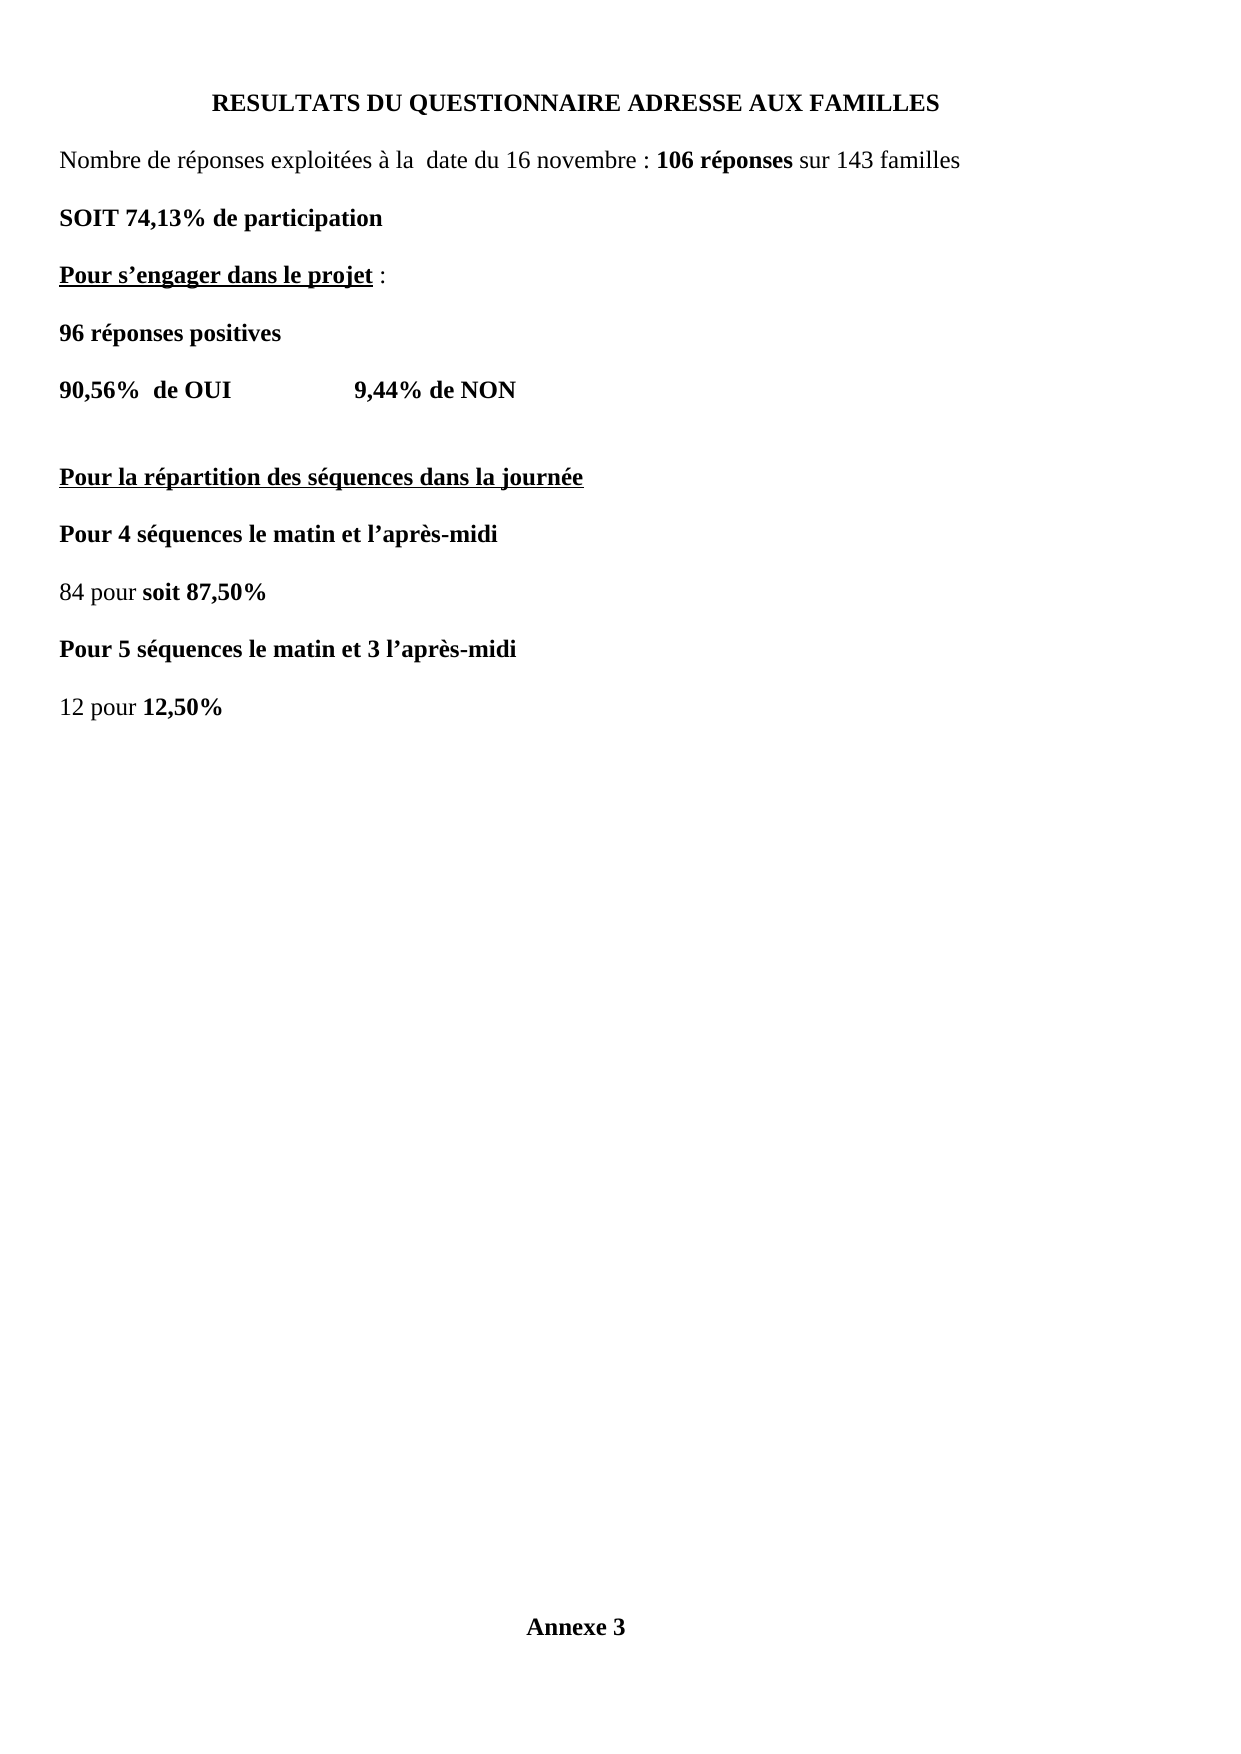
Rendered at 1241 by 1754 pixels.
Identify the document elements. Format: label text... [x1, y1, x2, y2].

text 90,56% de OUI 9,44% de NON [59, 375, 1092, 404]
text Pour s’engager dans le projet : [59, 260, 1092, 289]
text Pour 4 séquences le matin et l’après-midi [59, 519, 1092, 548]
text 84 pour soit 87,50% [59, 577, 1092, 605]
text 12 pour 12,50% [59, 692, 1092, 720]
text 96 réponses positives [59, 318, 1092, 347]
text Pour 5 séquences le matin et 3 l’après-midi [59, 634, 1092, 663]
text Pour la répartition des séquences dans la journée [59, 462, 1092, 490]
text Nombre de réponses exploitées à la date du 16 novembre : 106 réponses sur 143 familles [59, 145, 1092, 174]
text SOIT 74,13% de participation [59, 203, 1092, 232]
title Annexe 3 [59, 1612, 1092, 1640]
text RESULTATS DU QUESTIONNAIRE ADRESSE AUX FAMILLES [59, 88, 1092, 117]
